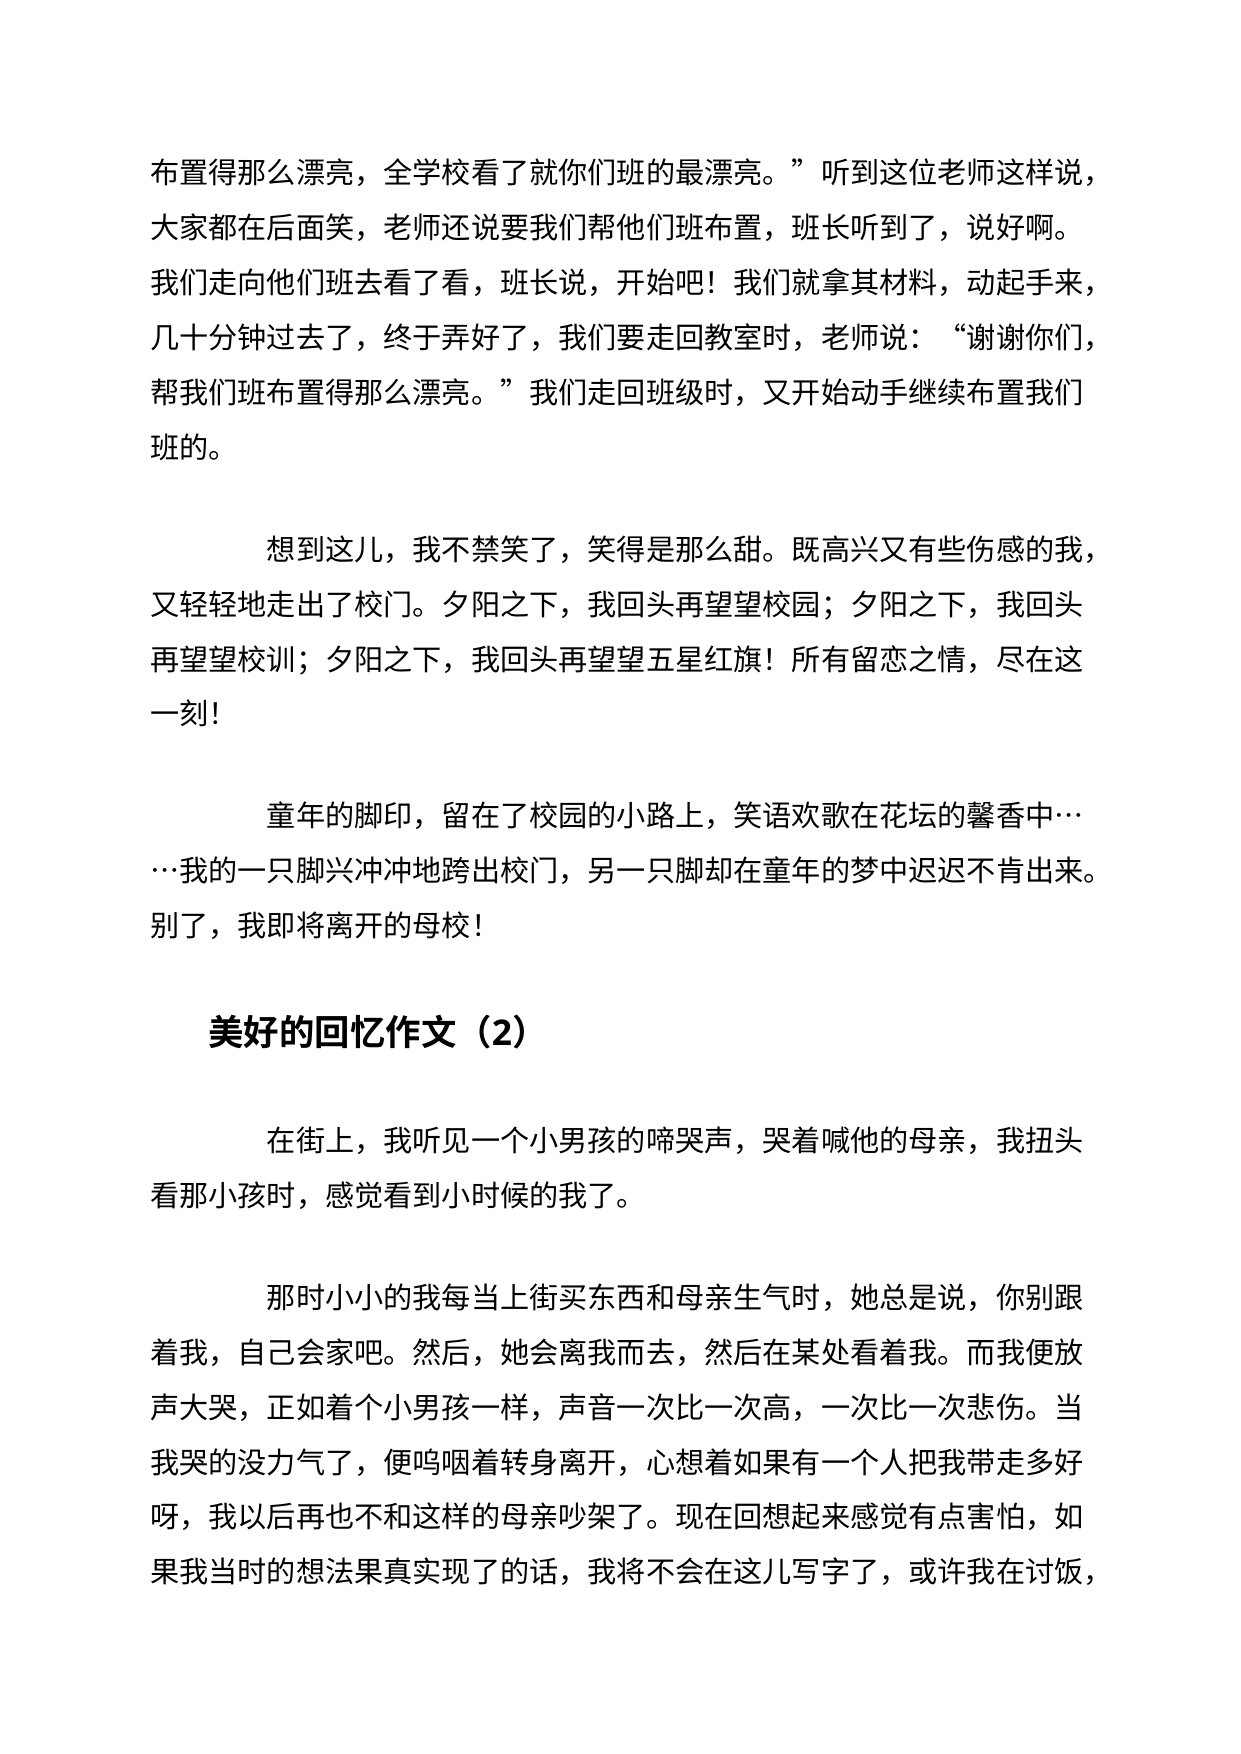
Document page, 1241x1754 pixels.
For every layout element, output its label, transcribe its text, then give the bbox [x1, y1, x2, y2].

text 想到这儿，我不禁笑了，笑得是那么甜。既高兴又有些伤感的我，又轻轻地走出了校门。夕阳之下，我回头再望望校园；夕阳之下，我回头再望望校训；夕阳之下，我回头再望望五星红旗！所有留恋之情，尽在这一刻！ [150, 526, 1090, 733]
text 童年的脚印，留在了校园的小路上，笑语欢歌在花坛的馨香中……我的一只脚兴冲冲地跨出校门，另一只脚却在童年的梦中迟迟不肯出来。别了，我即将离开的母校！ [150, 793, 1090, 945]
text 美好的回忆作文（2） [150, 1004, 1090, 1056]
text 在街上，我听见一个小男孩的啼哭声，哭着喊他的母亲，我扭头看那小孩时，感觉看到小时候的我了。 [150, 1118, 1090, 1215]
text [150, 1274, 1090, 1591]
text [150, 150, 1090, 467]
